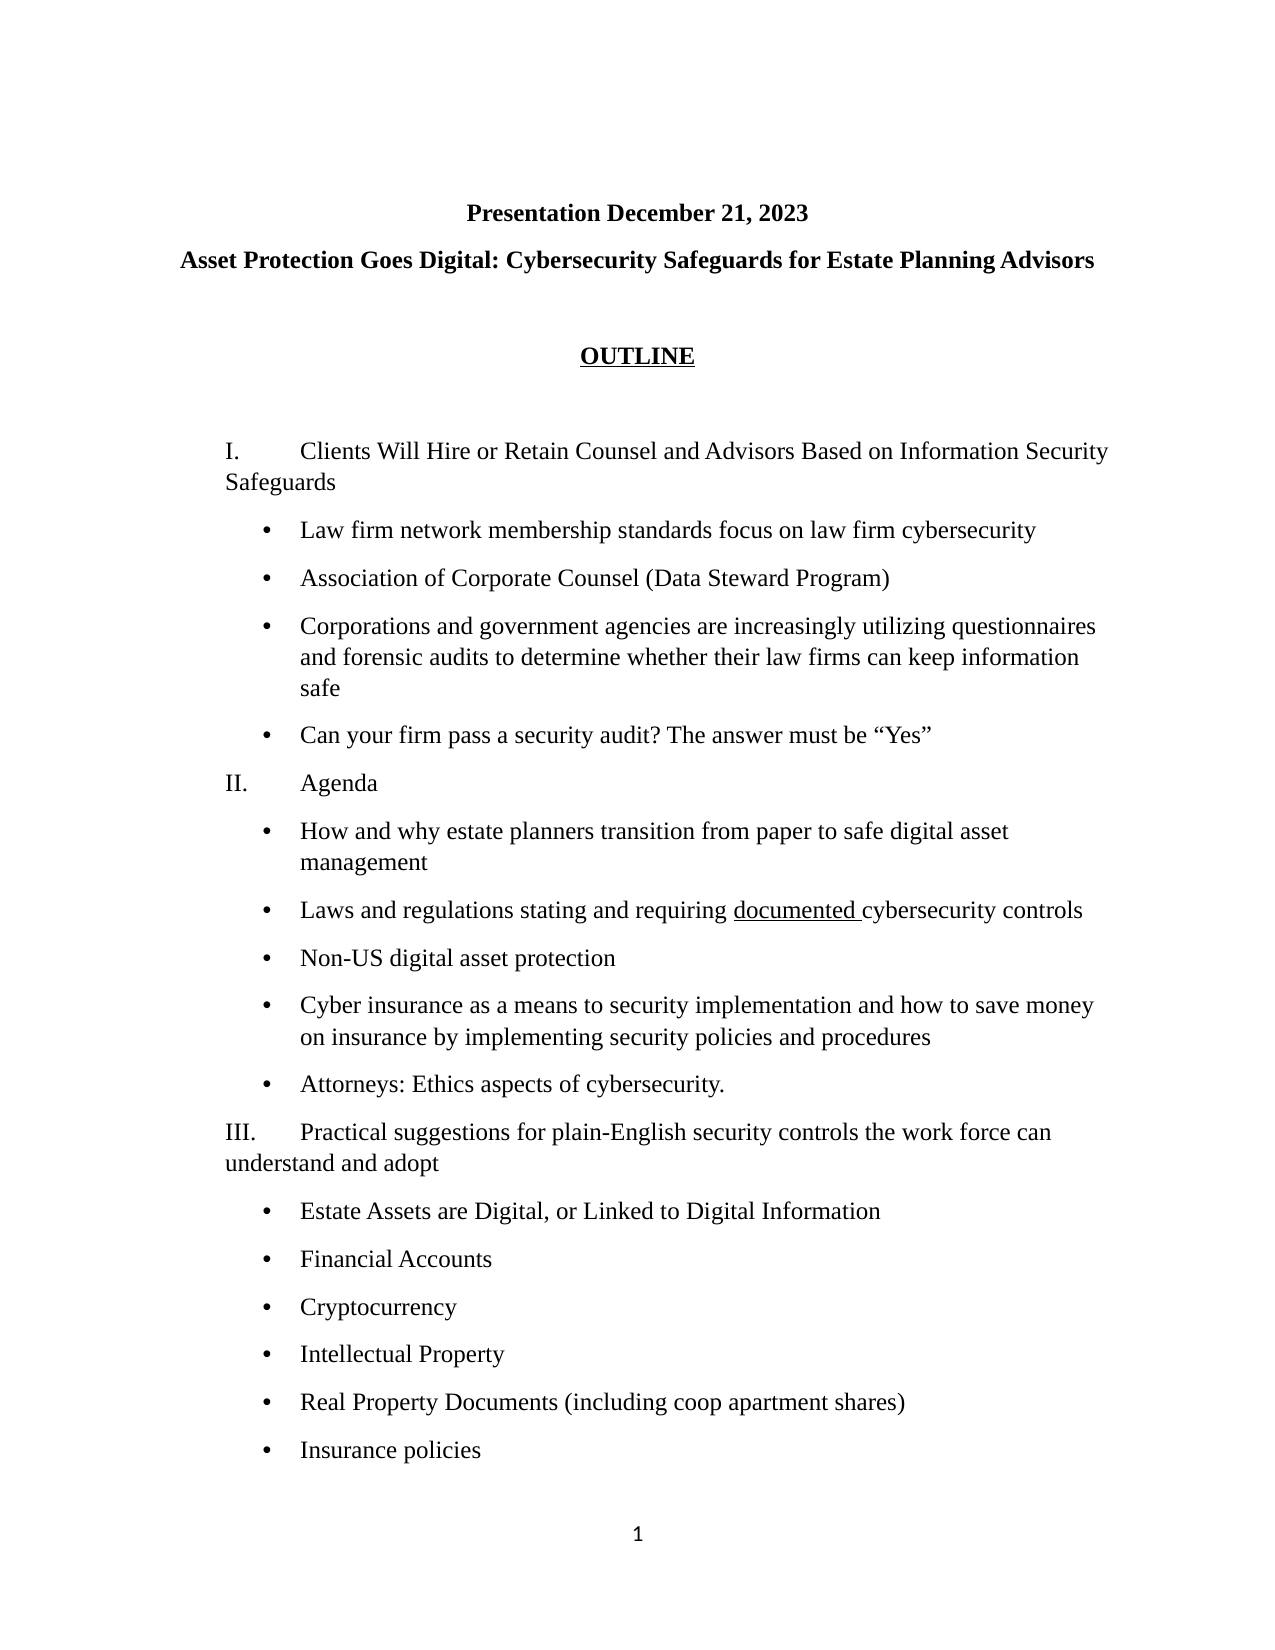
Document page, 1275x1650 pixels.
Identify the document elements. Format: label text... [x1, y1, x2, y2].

text I. Clients Will Hire or Retain Counsel and Advisors Based on Information Security Safeguards [225, 436, 1125, 496]
list Attorneys: Ethics aspects of cybersecurity. [262, 1069, 1125, 1098]
text II. Agenda [225, 768, 1125, 797]
text OUTLINE [150, 341, 1125, 369]
list Laws and regulations stating and requiring documented cybersecurity controls [262, 895, 1125, 924]
list Cyber insurance as a means to security implementation and how to save money on insurance by implementing security policies and procedures [262, 991, 1125, 1050]
list Non-US digital asset protection [262, 943, 1125, 972]
text Asset Protection Goes Digital: Cybersecurity Safeguards for Estate Planning Advisors [150, 245, 1125, 274]
list Corporations and government agencies are increasingly utilizing questionnaires and forensic audits to determine whether their law firms can keep information safe [262, 611, 1125, 702]
list Law firm network membership standards focus on law firm cybersecurity [262, 515, 1125, 544]
list Estate Assets are Digital, or Linked to Digital Information [262, 1196, 1125, 1225]
list Intellectual Property [262, 1339, 1125, 1368]
list Financial Accounts [262, 1244, 1125, 1273]
text Presentation December 21, 2023 [150, 198, 1125, 226]
text III. Practical suggestions for plain-English security controls the work force can understand and adopt [225, 1117, 1125, 1177]
list Cryptocurrency [262, 1292, 1125, 1320]
list Can your firm pass a security audit? The answer must be “Yes” [262, 721, 1125, 749]
list Association of Corporate Counsel (Data Steward Program) [262, 563, 1125, 592]
list Real Property Documents (including coop apartment shares) [262, 1387, 1125, 1416]
list How and why estate planners transition from paper to safe digital asset management [262, 816, 1125, 876]
list Insurance policies [262, 1435, 1125, 1464]
